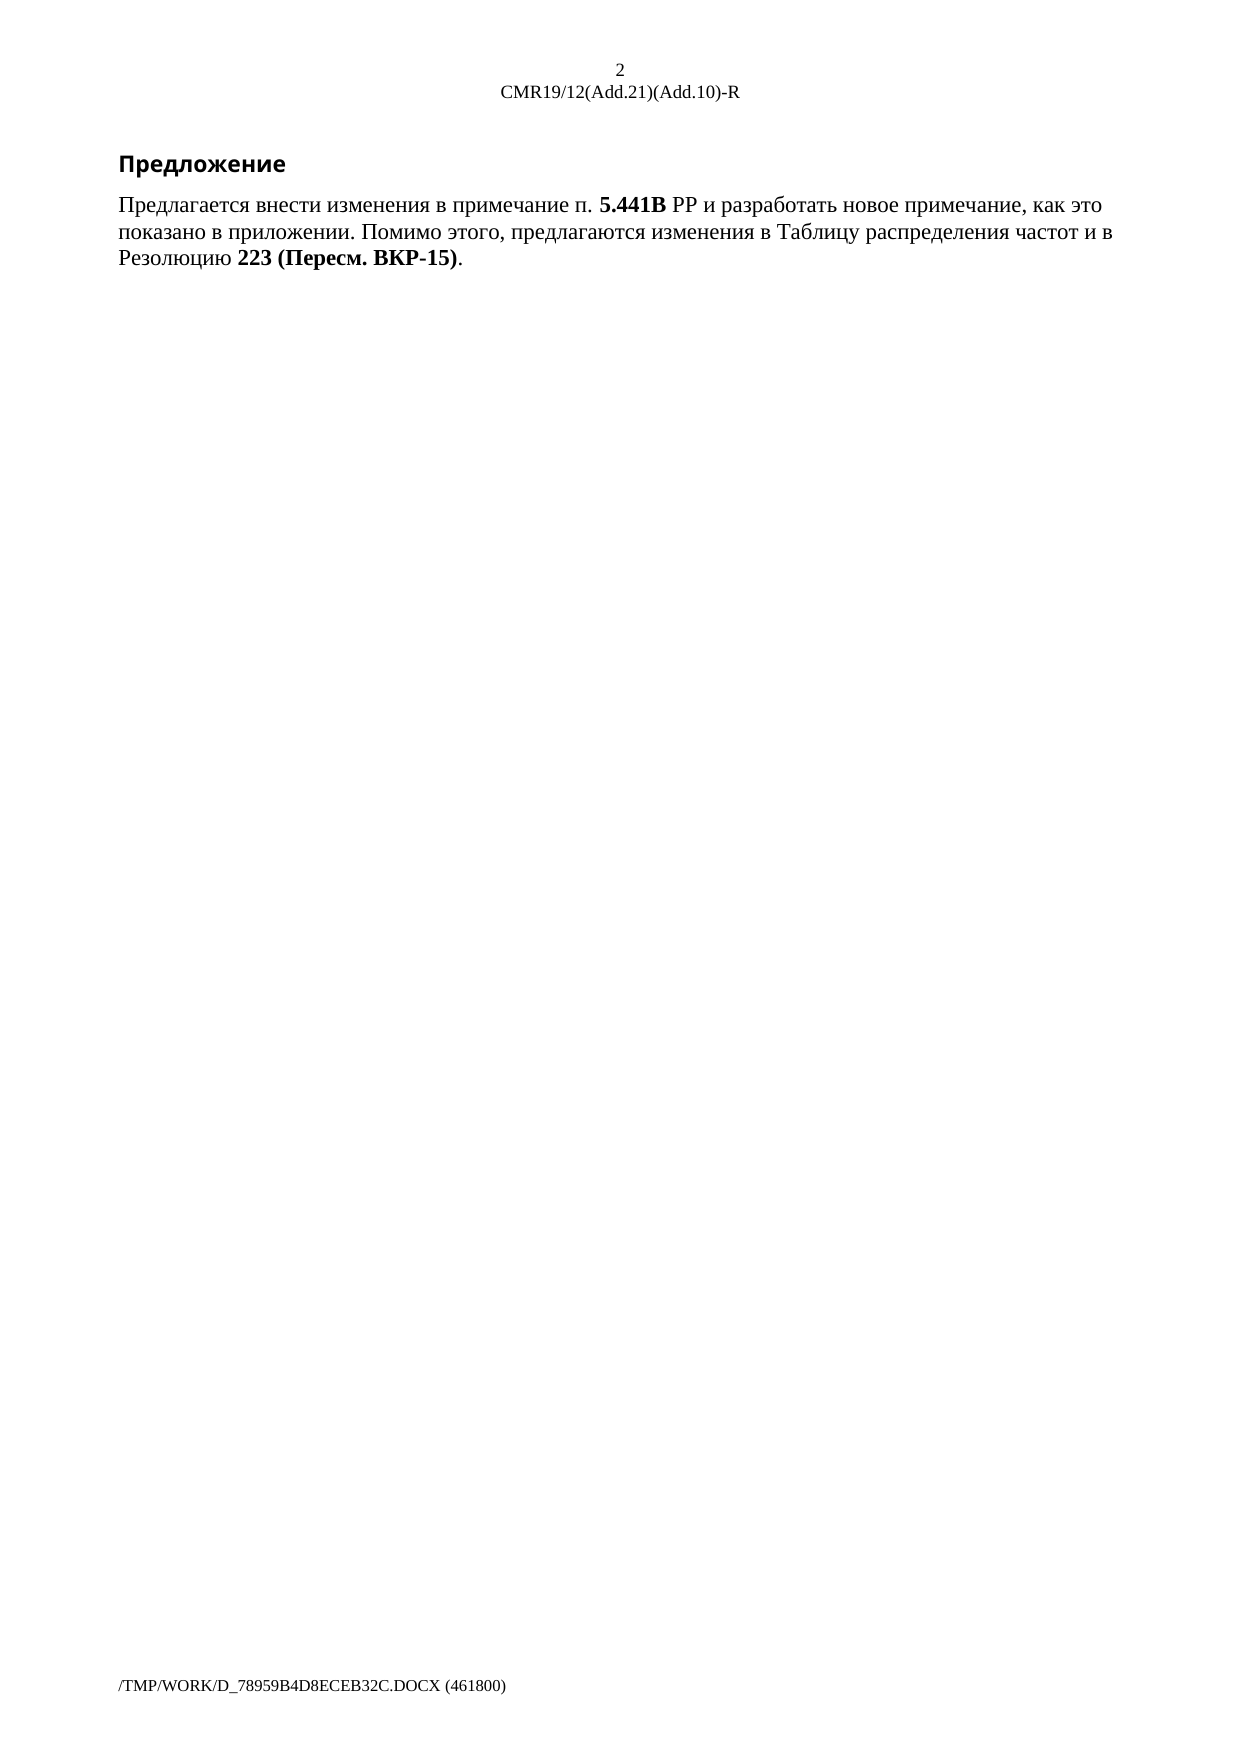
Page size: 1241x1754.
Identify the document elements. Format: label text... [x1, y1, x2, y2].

subtitle Предложение [118, 148, 1122, 179]
text Предлагается внести изменения в примечание п. 5.441В РР и разработать новое примечание, как это показано в приложении. Помимо этого, предлагаются изменения в Таблицу распределения частот и в Резолюцию 223 (Пересм. ВКР-15). [118, 191, 1122, 271]
